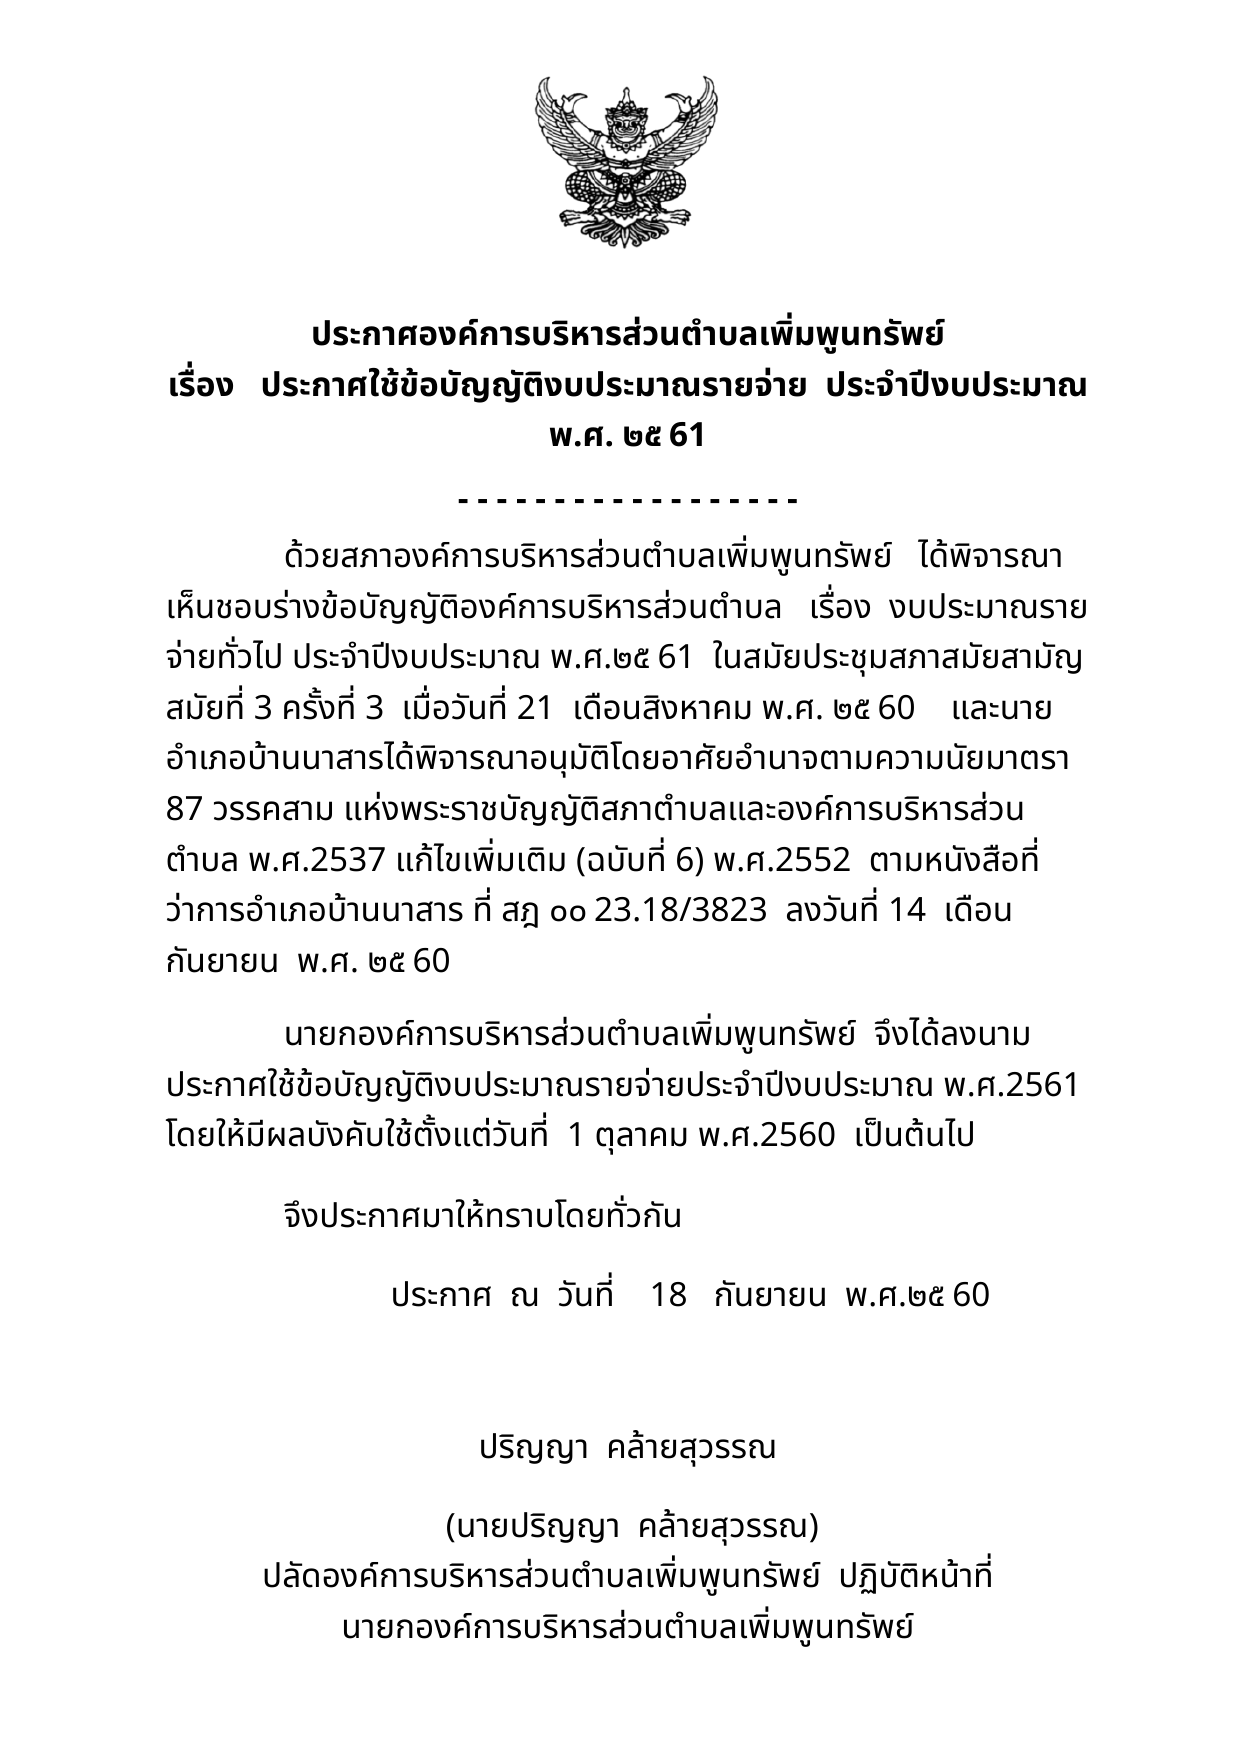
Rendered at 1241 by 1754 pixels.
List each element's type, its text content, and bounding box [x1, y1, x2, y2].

text ปลัดองค์การบริหารส่วนตำบลเพิ่มพูนทรัพย์ ปฏิบัติหน้าที่ [165, 1552, 1090, 1603]
text - - - - - - - - - - - - - - - - - - [165, 474, 1090, 520]
text ปริญญา คล้ายสุวรรณ [165, 1423, 1090, 1473]
picture [532, 71, 720, 252]
text ด้วยสภาองค์การบริหารส่วนตำบลเพิ่มพูนทรัพย์ ได้พิจารณาเห็นชอบร่างข้อบัญญัติองค์การบริหารส่วนตำบล เรื่อง งบประมาณรายจ่ายทั่วไป ประจำปีงบประมาณ พ.ศ.๒๕61 ในสมัยประชุมสภาสมัยสามัญ สมัยที่ 3 ครั้งที่ 3 เมื่อวันที่ 21 เดือนสิงหาคม พ.ศ. ๒๕60 และนายอำเภอบ้านนาสารได้พิจารณาอนุมัติโดยอาศัยอำนาจตามความนัยมาตรา 87 วรรคสาม แห่งพระราชบัญญัติสภาตำบลและองค์การบริหารส่วนตำบล พ.ศ.2537 แก้ไขเพิ่มเติม (ฉบับที่ 6) พ.ศ.2552 ตามหนังสือที่ว่าการอำเภอบ้านนาสาร ที่ สฎ ๐๐23.18/3823 ลงวันที่ 14 เดือนกันยายน พ.ศ. ๒๕60 [165, 532, 1090, 987]
text ประกาศ ณ วันที่ 18 กันยายน พ.ศ.๒๕60 [165, 1271, 1090, 1321]
text (นายปริญญา คล้ายสุวรรณ) [165, 1502, 1090, 1552]
text ประกาศองค์การบริหารส่วนตำบลเพิ่มพูนทรัพย์ [165, 310, 1090, 361]
text นายกองค์การบริหารส่วนตำบลเพิ่มพูนทรัพย์ จึงได้ลงนามประกาศใช้ข้อบัญญัติงบประมาณรายจ่ายประจำปีงบประมาณ พ.ศ.2561 โดยให้มีผลบังคับใช้ตั้งแต่วันที่ 1 ตุลาคม พ.ศ.2560 เป็นต้นไป [165, 1010, 1090, 1162]
text จึงประกาศมาให้ทราบโดยทั่วกัน [165, 1162, 1090, 1242]
text เรื่อง ประกาศใช้ข้อบัญญัติงบประมาณรายจ่าย ประจำปีงบประมาณ พ.ศ. ๒๕61 [165, 361, 1090, 462]
text นายกองค์การบริหารส่วนตำบลเพิ่มพูนทรัพย์ [165, 1603, 1090, 1653]
